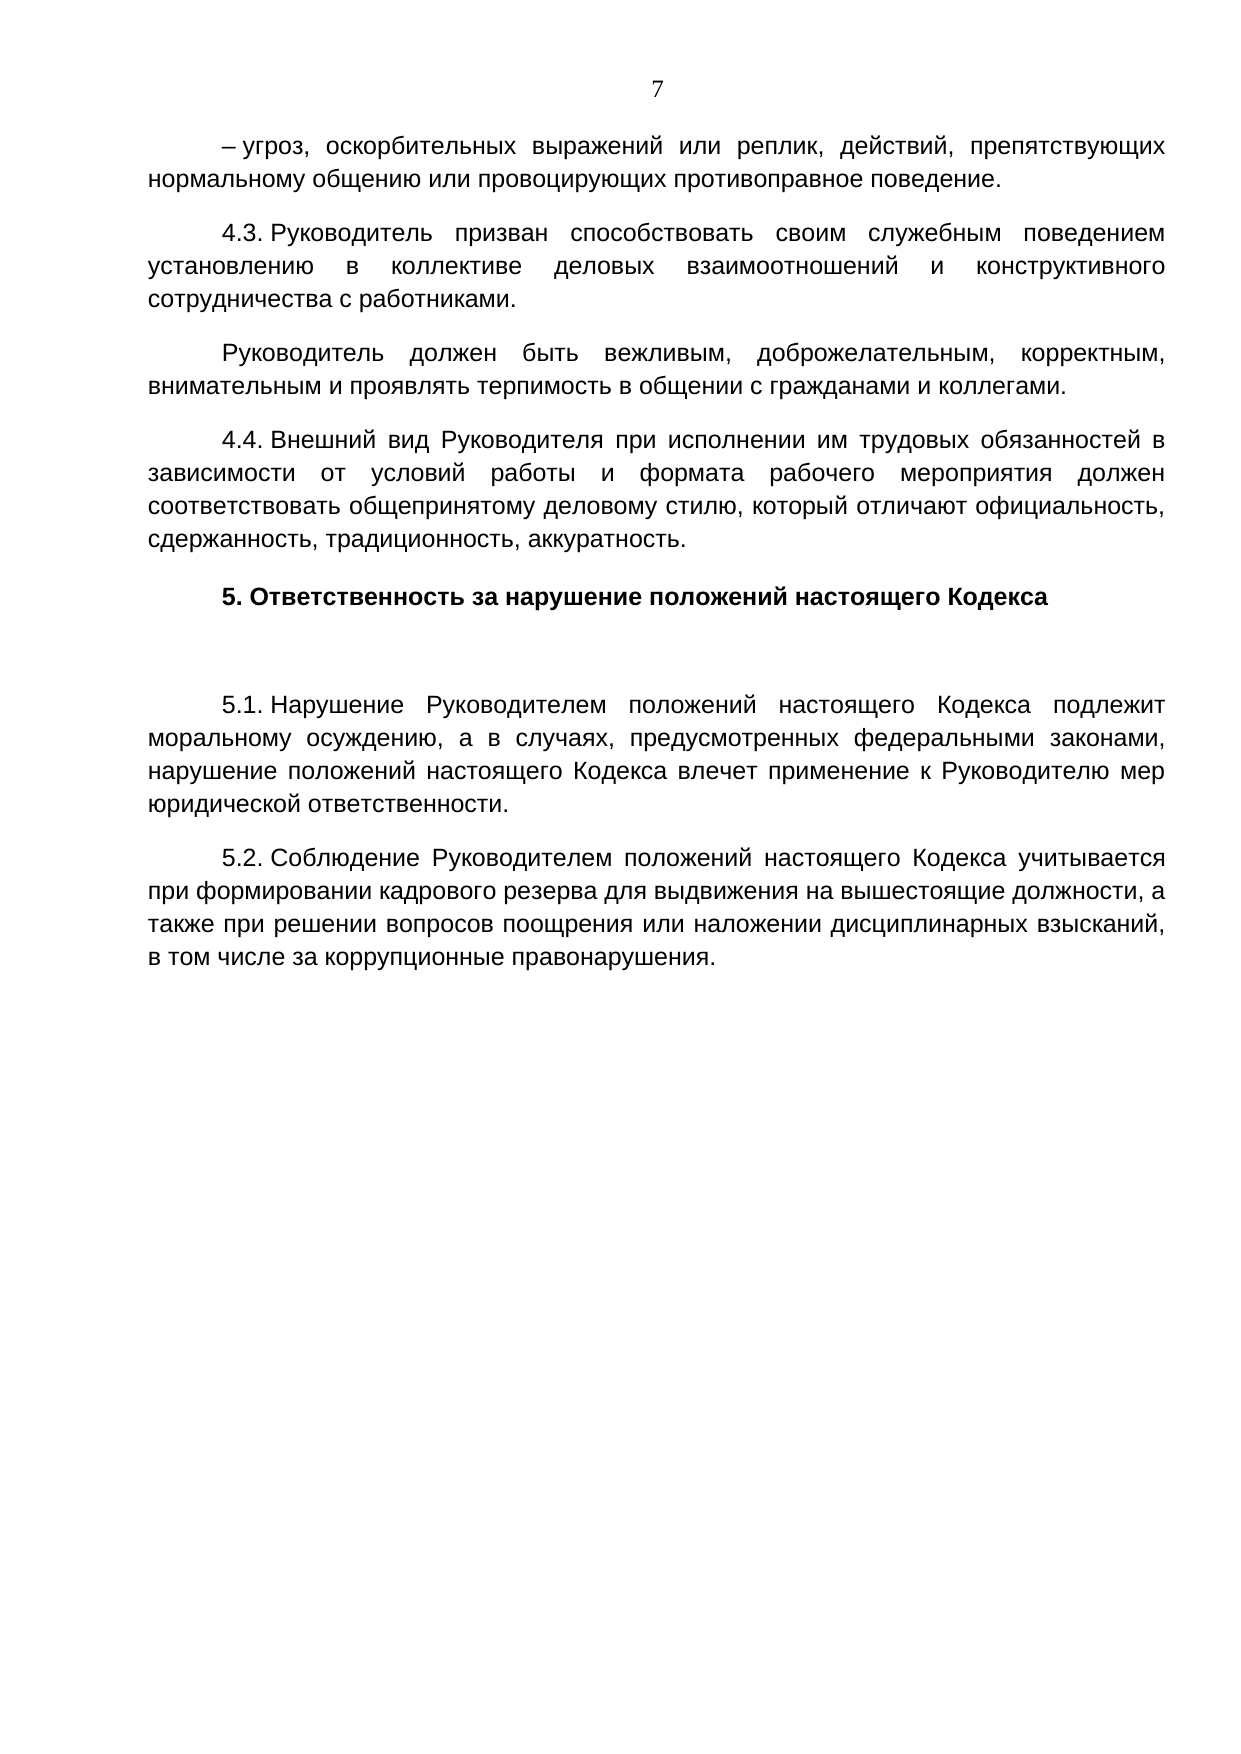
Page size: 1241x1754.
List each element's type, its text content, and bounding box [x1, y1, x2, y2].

text – угроз, оскорбительных выражений или реплик, действий, препятствующих нормальному общению или провоцирующих противоправное поведение. [148, 131, 1167, 193]
text 5.2. Соблюдение Руководителем положений настоящего Кодекса учитывается при формировании кадрового резерва для выдвижения на вышестоящие должности, а также при решении вопросов поощрения или наложении дисциплинарных взысканий, в том числе за коррупционные правонарушения. [148, 843, 1167, 970]
text 5. Ответственность за нарушение положений настоящего Кодекса [148, 582, 1167, 611]
text 4.4. Внешний вид Руководителя при исполнении им трудовых обязанностей в зависимости от условий работы и формата рабочего мероприятия должен соответствовать общепринятому деловому стилю, который отличают официальность, сдержанность, традиционность, аккуратность. [148, 425, 1167, 553]
text Руководитель должен быть вежливым, доброжелательным, корректным, внимательным и проявлять терпимость в общении с гражданами и коллегами. [148, 338, 1167, 400]
text 5.1. Нарушение Руководителем положений настоящего Кодекса подлежит моральному осуждению, а в случаях, предусмотренных федеральными законами, нарушение положений настоящего Кодекса влечет применение к Руководителю мер юридической ответственности. [148, 690, 1167, 817]
text 4.3. Руководитель призван способствовать своим служебным поведением установлению в коллективе деловых взаимоотношений и конструктивного сотрудничества с работниками. [148, 218, 1167, 313]
